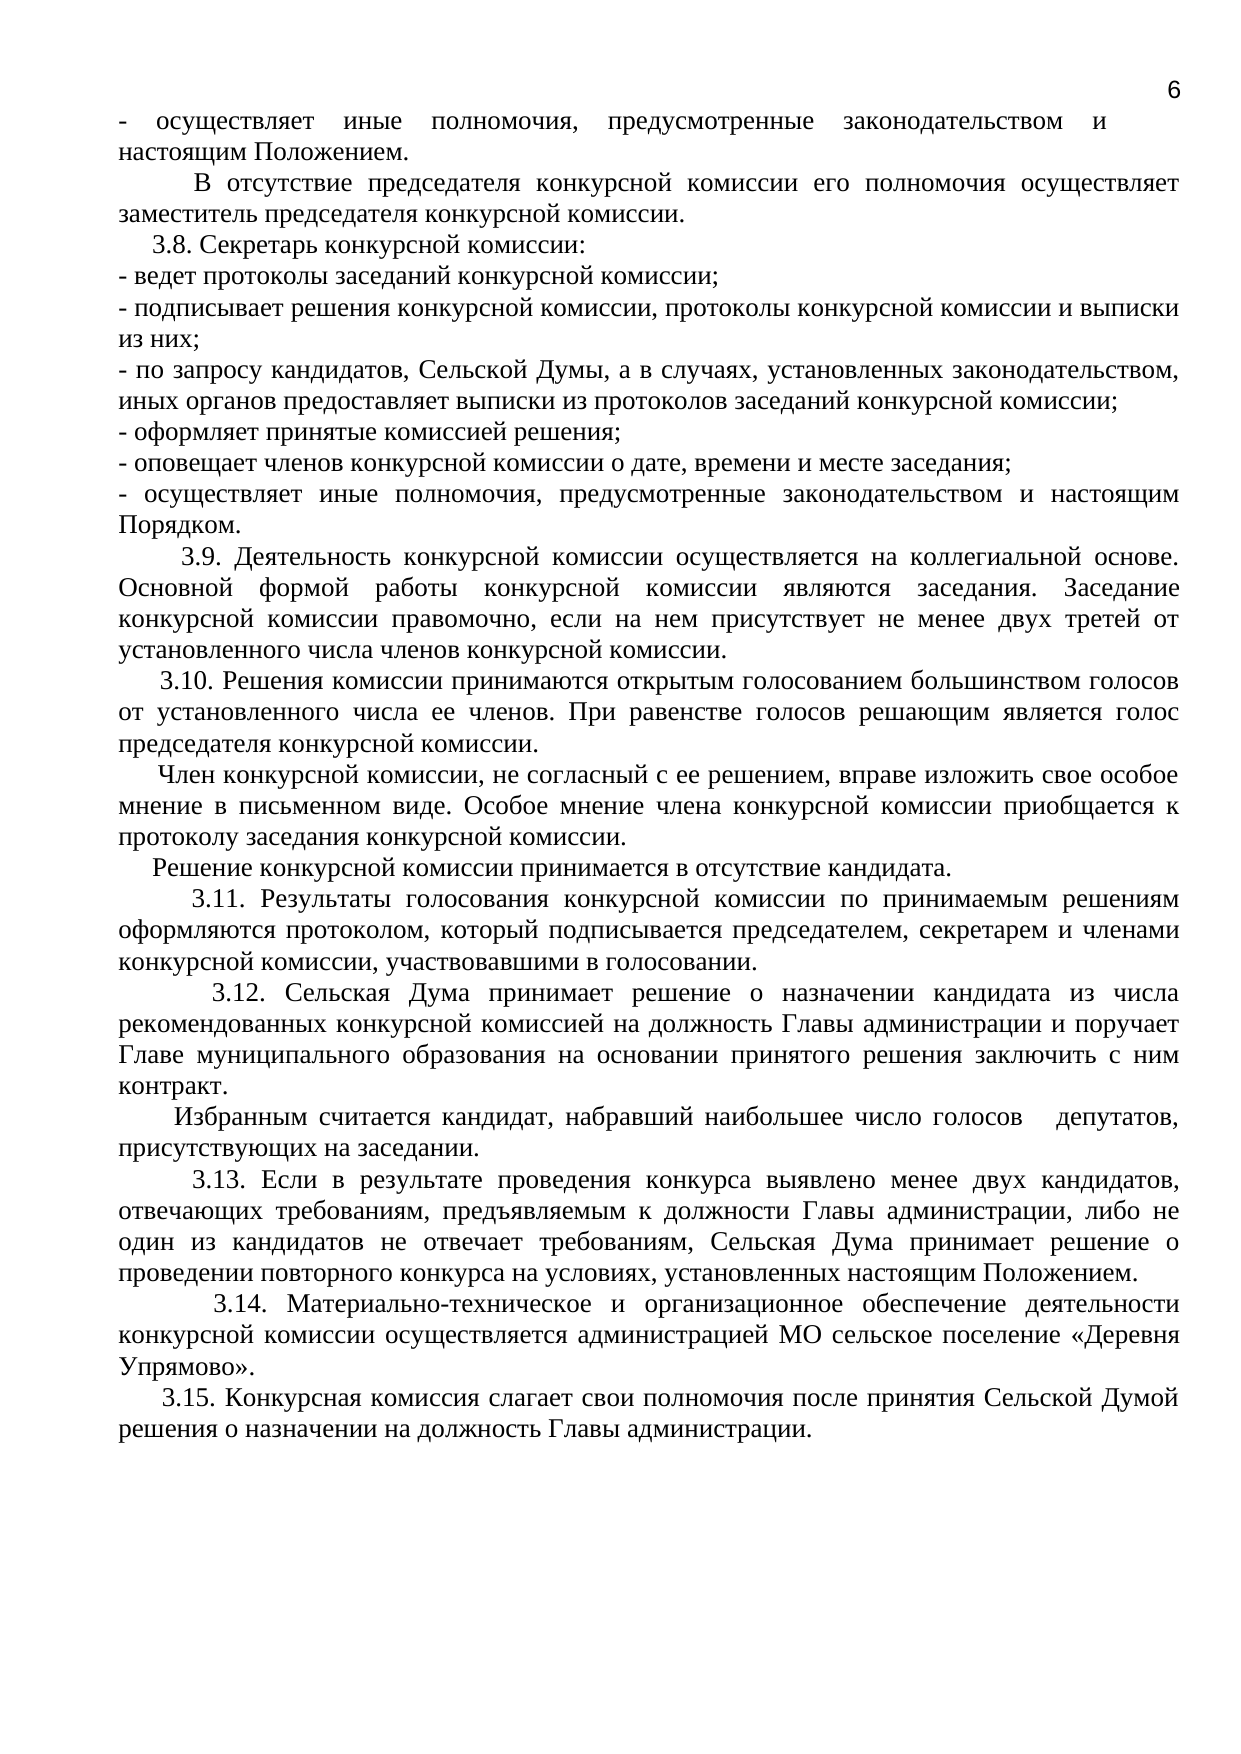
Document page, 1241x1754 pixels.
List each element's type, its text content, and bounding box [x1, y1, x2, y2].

text - подписывает решения конкурсной комиссии, протоколы конкурсной комиссии и выписки из них; [118, 291, 1181, 353]
text 3.8. Секретарь конкурсной комиссии: [118, 228, 1181, 259]
text В отсутствие председателя конкурсной комиссии его полномочия осуществляет заместитель председателя конкурсной комиссии. [118, 166, 1181, 228]
text 3.9. Деятельность конкурсной комиссии осуществляется на коллегиальной основе. Основной формой работы конкурсной комиссии являются заседания. Заседание конкурсной комиссии правомочно, если на нем присутствует не менее двух третей от установленного числа членов конкурсной комиссии. [118, 540, 1181, 664]
text Избранным считается кандидат, набравший наибольшее число голосов депутатов, присутствующих на заседании. [118, 1100, 1181, 1163]
text 3.15. Конкурсная комиссия слагает свои полномочия после принятия Сельской Думой решения о назначении на должность Главы администрации. [118, 1381, 1181, 1443]
text 3.10. Решения комиссии принимаются открытым голосованием большинством голосов от установленного числа ее членов. При равенстве голосов решающим является голос председателя конкурсной комиссии. [118, 664, 1181, 758]
text - осуществляет иные полномочия, предусмотренные законодательством и настоящим Порядком. [118, 477, 1181, 540]
text - осуществляет иные полномочия, предусмотренные законодательством и настоящим Положением. [118, 104, 1181, 166]
text Решение конкурсной комиссии принимается в отсутствие кандидата. [118, 851, 1181, 882]
text 3.12. Сельская Дума принимает решение о назначении кандидата из числа рекомендованных конкурсной комиссией на должность Главы администрации и поручает Главе муниципального образования на основании принятого решения заключить с ним контракт. [118, 976, 1181, 1100]
text - оповещает членов конкурсной комиссии о дате, времени и месте заседания; [118, 446, 1181, 477]
text 3.11. Результаты голосования конкурсной комиссии по принимаемым решениям оформляются протоколом, который подписывается председателем, секретарем и членами конкурсной комиссии, участвовавшими в голосовании. [118, 882, 1181, 976]
text - ведет протоколы заседаний конкурсной комиссии; [118, 259, 1181, 291]
text - оформляет принятые комиссией решения; [118, 415, 1181, 446]
text - по запросу кандидатов, Сельской Думы, а в случаях, установленных законодательством, иных органов предоставляет выписки из протоколов заседаний конкурсной комиссии; [118, 353, 1181, 415]
text Член конкурсной комиссии, не согласный с ее решением, вправе изложить свое особое мнение в письменном виде. Особое мнение члена конкурсной комиссии приобщается к протоколу заседания конкурсной комиссии. [118, 758, 1181, 851]
text 3.14. Материально-техническое и организационное обеспечение деятельности конкурсной комиссии осуществляется администрацией МО сельское поселение «Деревня Упрямово». [118, 1287, 1181, 1381]
text 3.13. Если в результате проведения конкурса выявлено менее двух кандидатов, отвечающих требованиям, предъявляемым к должности Главы администрации, либо не один из кандидатов не отвечает требованиям, Сельская Дума принимает решение о проведении повторного конкурса на условиях, установленных настоящим Положением. [118, 1163, 1181, 1287]
